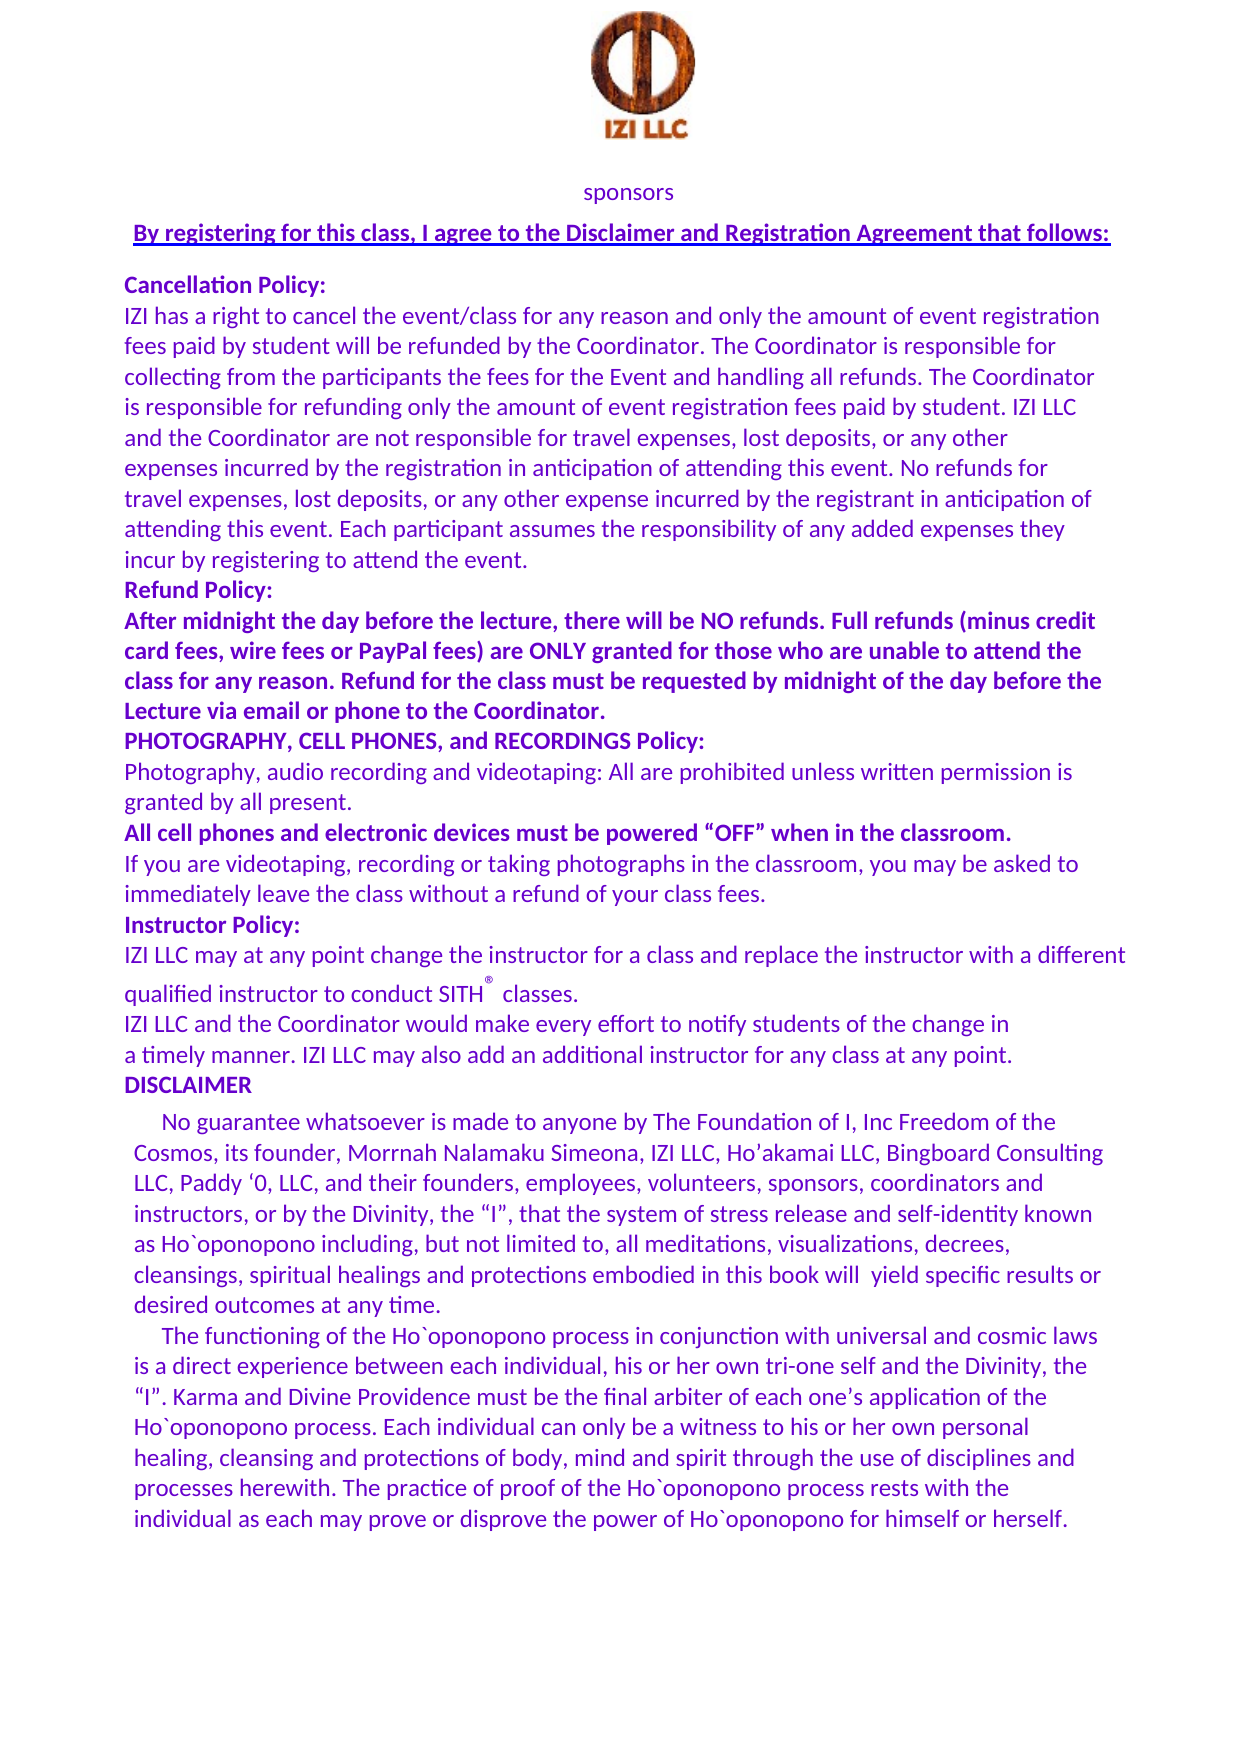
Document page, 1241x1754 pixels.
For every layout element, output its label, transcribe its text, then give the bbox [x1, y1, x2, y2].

text IZI LLC and the Coordinator would make every effort to notify students of the change in a timely manner. IZI LLC may also add an additional instructor for any class at any point. [124, 1008, 1020, 1069]
text Refund Policy: [124, 575, 1128, 605]
text Photography, audio recording and videotaping: All are prohibited unless written permission is granted by all present. [124, 756, 1108, 817]
subtitle sponsors [112, 176, 1128, 207]
text The functioning of the Ho`oponopono process in conjunction with universal and cosmic laws is a direct experience between each individual, his or her own tri-one self and the Divinity, the “I”. Karma and Divine Providence must be the final arbiter of each one’s application of the Ho`oponopono process. Each individual can only be a witness to his or her own personal healing, cleansing and protections of body, mind and spirit through the use of disciplines and processes herewith. The practice of proof of the Ho`oponopono process rests with the individual as each may prove or disprove the power of Ho`oponopono for himself or herself. [133, 1320, 1108, 1533]
picture [590, 11, 696, 140]
text No guarantee whatsoever is made to anyone by The Foundation of I, Inc Freedom of the Cosmos, its founder, Morrnah Nalamaku Simeona, IZI LLC, Ho’akamai LLC, Bingboard Consulting LLC, Paddy ‘0, LLC, and their founders, employees, volunteers, sponsors, coordinators and instructors, or by the Divinity, the “I”, that the system of stress release and self-identity known as Ho`oponopono including, but not limited to, all meditations, visualizations, decrees, cleansings, spiritual healings and protections embodied in this book will yield specific results or desired outcomes at any time. [133, 1106, 1113, 1320]
subtitle After midnight the day before the lecture, there will be NO refunds. Full refunds (minus credit card fees, wire fees or PayPal fees) are ONLY granted for those who are unable to attend the class for any reason. Refund for the class must be requested by midnight of the day before the Lecture via email or phone to the Coordinator. [124, 606, 1106, 726]
subtitle PHOTOGRAPHY, CELL PHONES, and RECORDINGS Policy: [124, 726, 1128, 756]
subtitle By registering for this class, I agree to the Disclaimer and Registration Agreement that follows: [133, 217, 1128, 247]
text IZI has a right to cancel the event/class for any reason and only the amount of event registration fees paid by student will be refunded by the Coordinator. The Coordinator is responsible for collecting from the participants the fees for the Event and handling all refunds. The Coordinator is responsible for refunding only the amount of event registration fees paid by student. IZI LLC and the Coordinator are not responsible for travel expenses, lost deposits, or any other expenses incurred by the registration in anticipation of attending this event. No refunds for travel expenses, lost deposits, or any other expense incurred by the registrant in anticipation of attending this event. Each participant assumes the responsibility of any added expenses they incur by registering to attend the event. [124, 300, 1108, 575]
subtitle All cell phones and electronic devices must be powered “OFF” when in the classroom. [124, 817, 1128, 848]
text DISCLAIMER [124, 1069, 1128, 1100]
text Instructor Policy: [124, 909, 1128, 939]
text IZI LLC may at any point change the instructor for a class and replace the instructor with a different qualified instructor to conduct SITH® classes. [124, 940, 1128, 1008]
text If you are videotaping, recording or taking photographs in the classroom, you may be asked to immediately leave the class without a refund of your class fees. [124, 848, 1097, 909]
text Cancellation Policy: [124, 269, 1128, 300]
